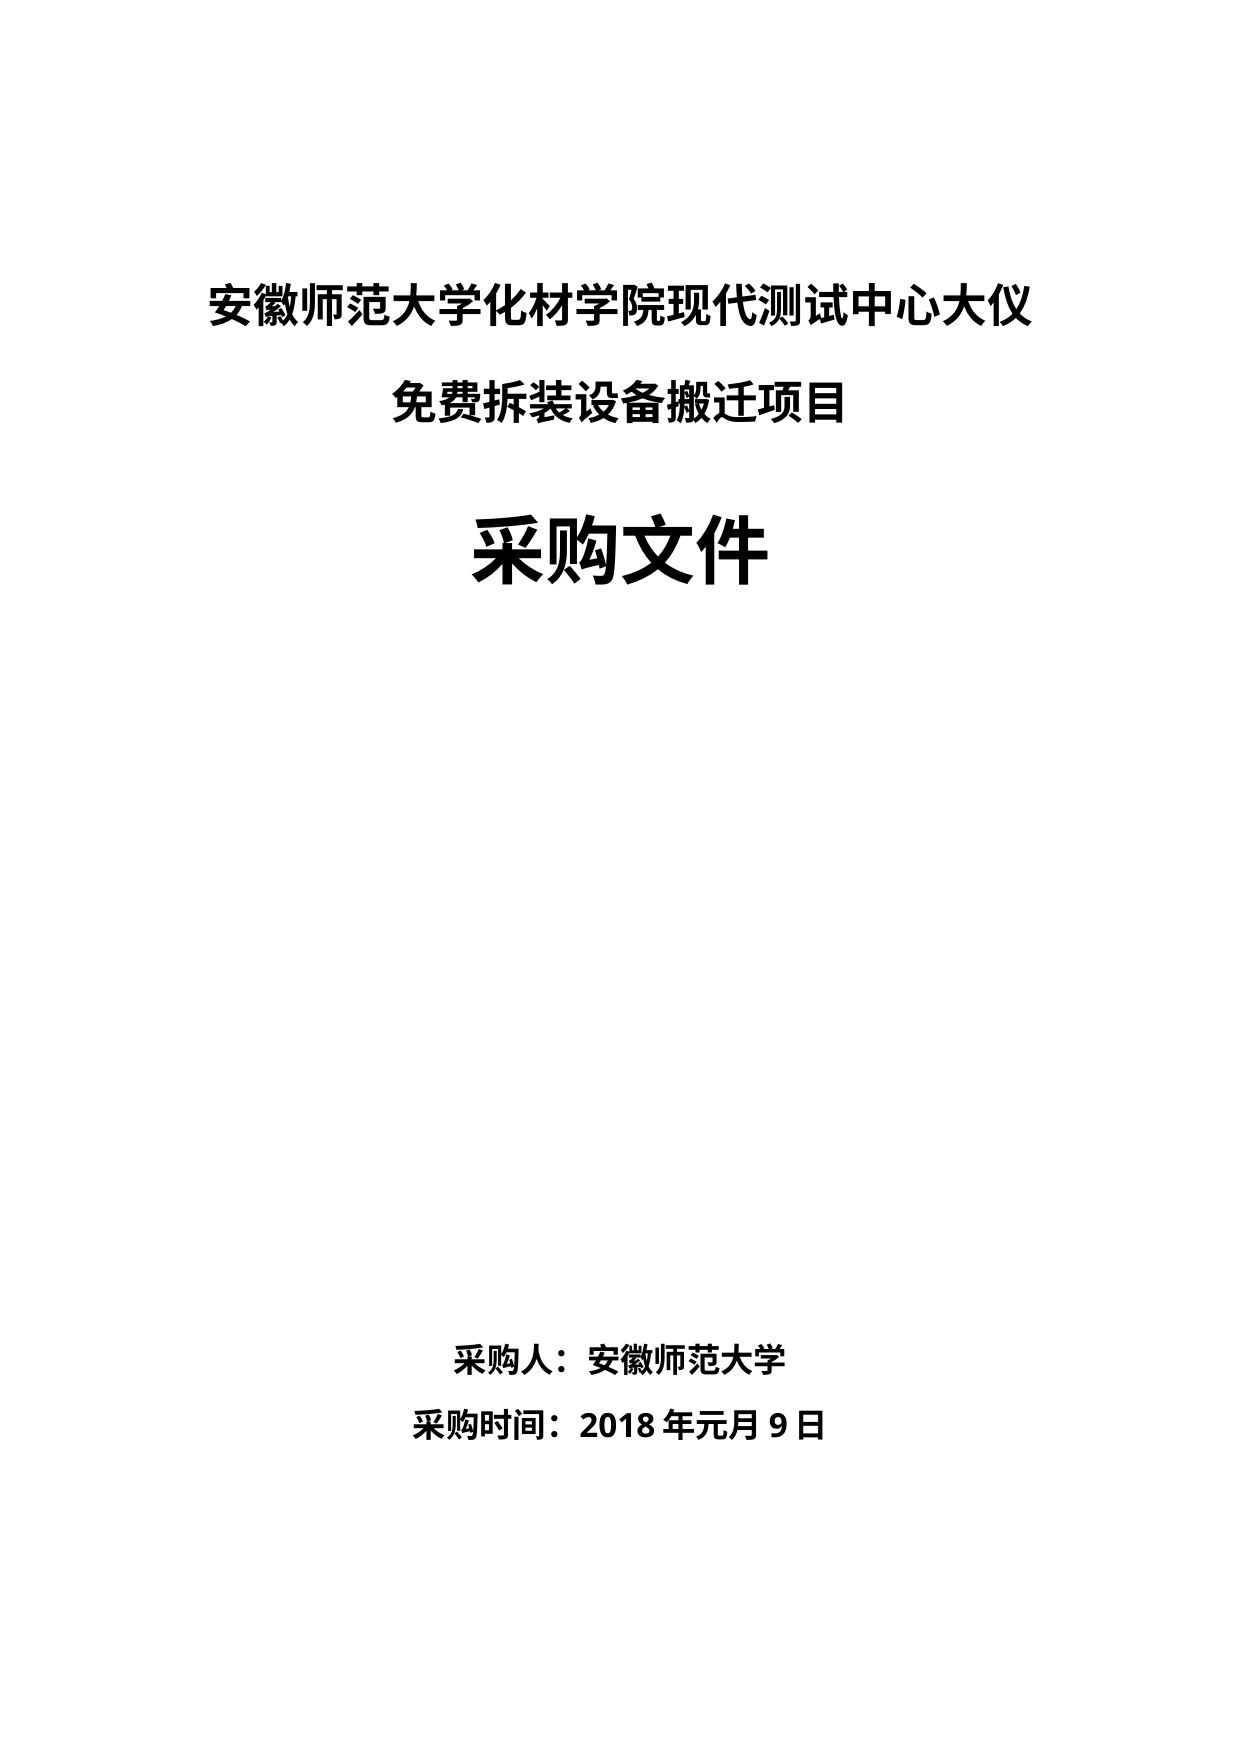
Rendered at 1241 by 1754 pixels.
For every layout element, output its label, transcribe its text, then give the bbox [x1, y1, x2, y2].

text 安徽师范大学化材学院现代测试中心大仪 [118, 253, 1122, 351]
text 采购人：安徽师范大学 [118, 1326, 1122, 1391]
text 采购时间：2018年元月9日 [118, 1391, 1122, 1456]
text 免费拆装设备搬迁项目 [118, 351, 1122, 448]
text 采购文件 [118, 481, 1122, 611]
